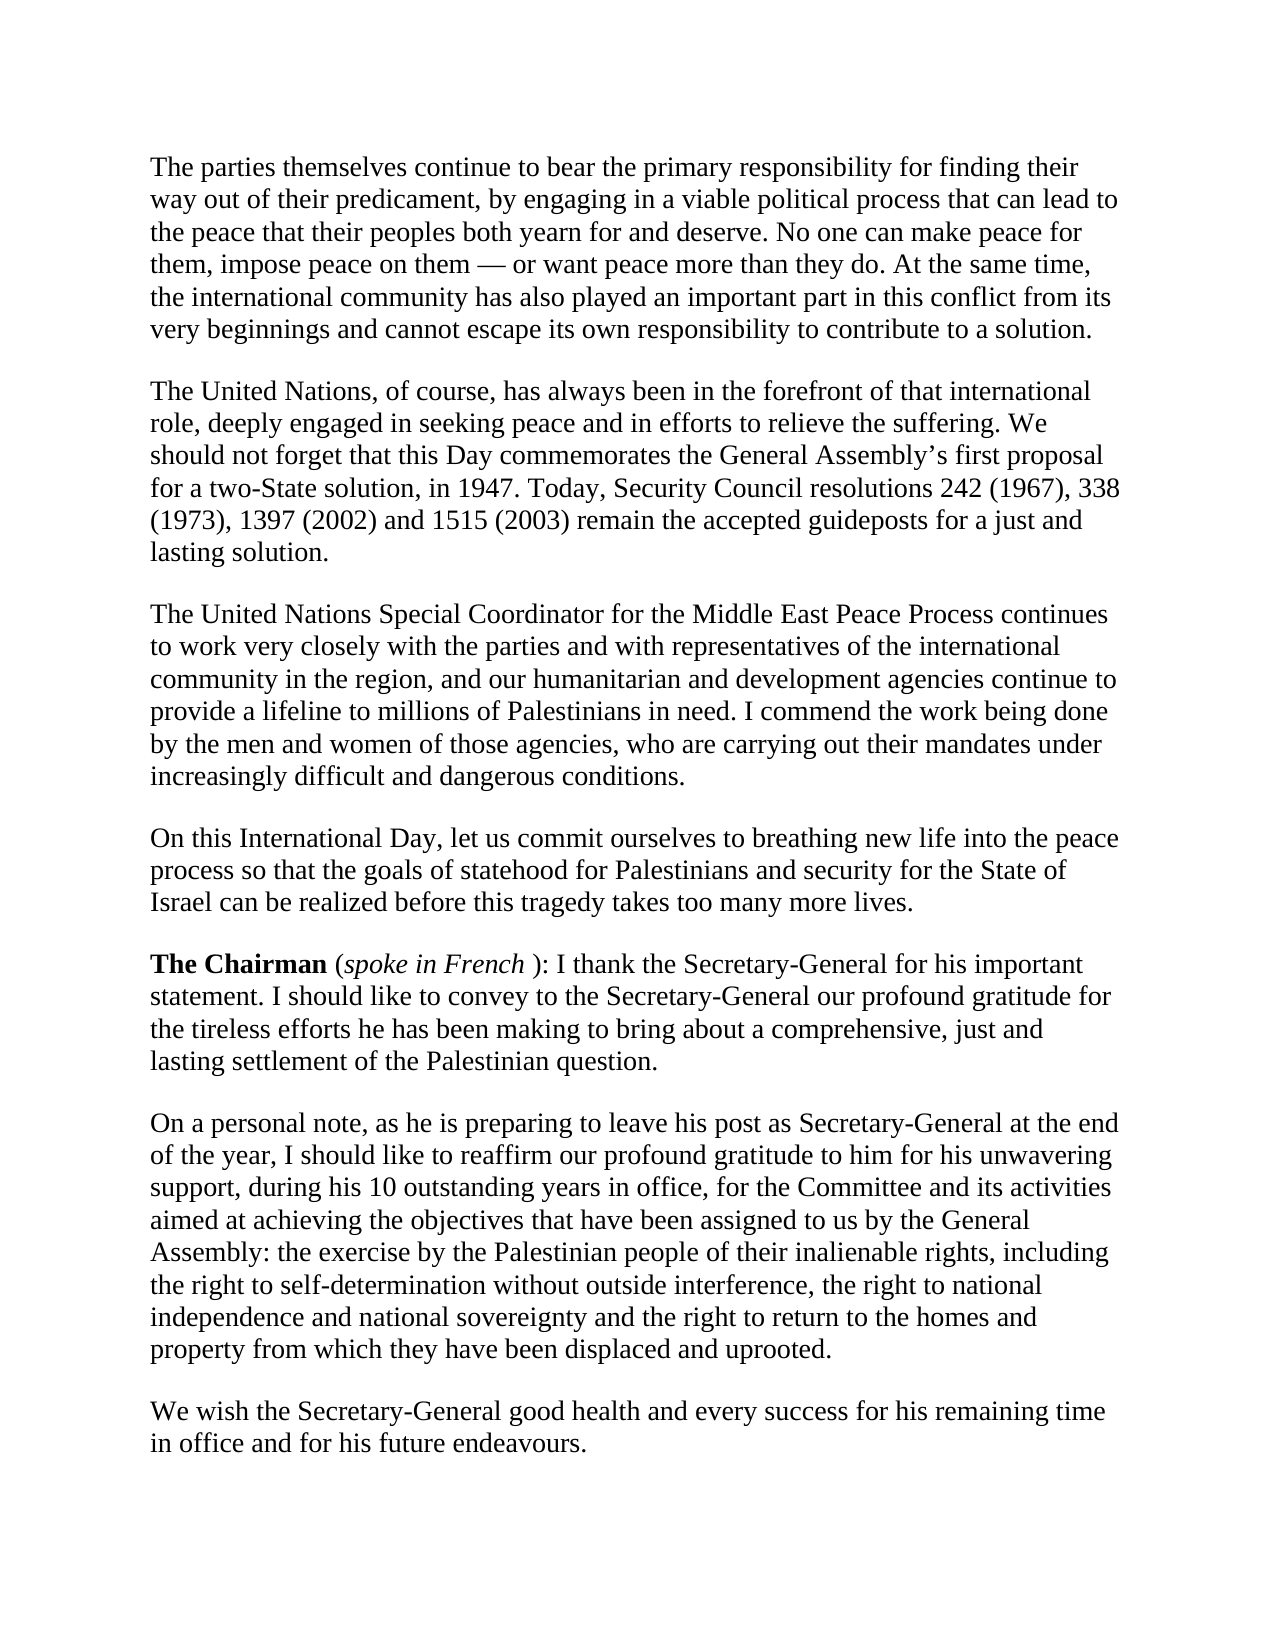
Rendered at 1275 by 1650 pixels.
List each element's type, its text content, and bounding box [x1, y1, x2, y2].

text On a personal note, as he is preparing to leave his post as Secretary-General at the end of the year, I should like to reaffirm our profound gratitude to him for his unwavering support, during his 10 outstanding years in office, for the Committee and its activities aimed at achieving the objectives that have been assigned to us by the General Assembly: the exercise by the Palestinian people of their inalienable rights, including the right to self-determination without outside interference, the right to national independence and national sovereignty and the right to return to the homes and property from which they have been displaced and uprooted. [150, 1106, 1125, 1365]
text The United Nations Special Coordinator for the Middle East Peace Process continues to work very closely with the parties and with representatives of the international community in the region, and our humanitarian and development agencies continue to provide a lifeline to millions of Palestinians in need. I commend the work being done by the men and women of those agencies, who are carrying out their mandates under increasingly difficult and dangerous conditions. [150, 597, 1125, 791]
text The parties themselves continue to bear the primary responsibility for finding their way out of their predicament, by engaging in a viable political process that can lead to the peace that their peoples both yearn for and deserve. No one can make peace for them, impose peace on them — or want peace more than they do. At the same time, the international community has also played an important part in this conflict from its very beginnings and cannot escape its own responsibility to contribute to a solution. [150, 150, 1125, 344]
text The Chairman (spoke in French ): I thank the Secretary-General for his important statement. I should like to convey to the Secretary-General our profound gratitude for the tireless efforts he has been making to bring about a comprehensive, just and lasting settlement of the Palestinian question. [150, 947, 1125, 1077]
text On this International Day, let us commit ourselves to breathing new life into the peace process so that the goals of statehood for Palestinians and security for the State of Israel can be realized before this tragedy takes too many more lives. [150, 821, 1125, 918]
text The United Nations, of course, has always been in the forefront of that international role, deeply engaged in seeking peace and in efforts to relieve the suffering. We should not forget that this Day commemorates the General Assembly’s first proposal for a two-State solution, in 1947. Today, Security Council resolutions 242 (1967), 338 (1973), 1397 (2002) and 1515 (2003) remain the accepted guideposts for a just and lasting solution. [150, 373, 1125, 568]
text We wish the Secretary-General good health and every success for his remaining time in office and for his future endeavours. [150, 1394, 1125, 1459]
